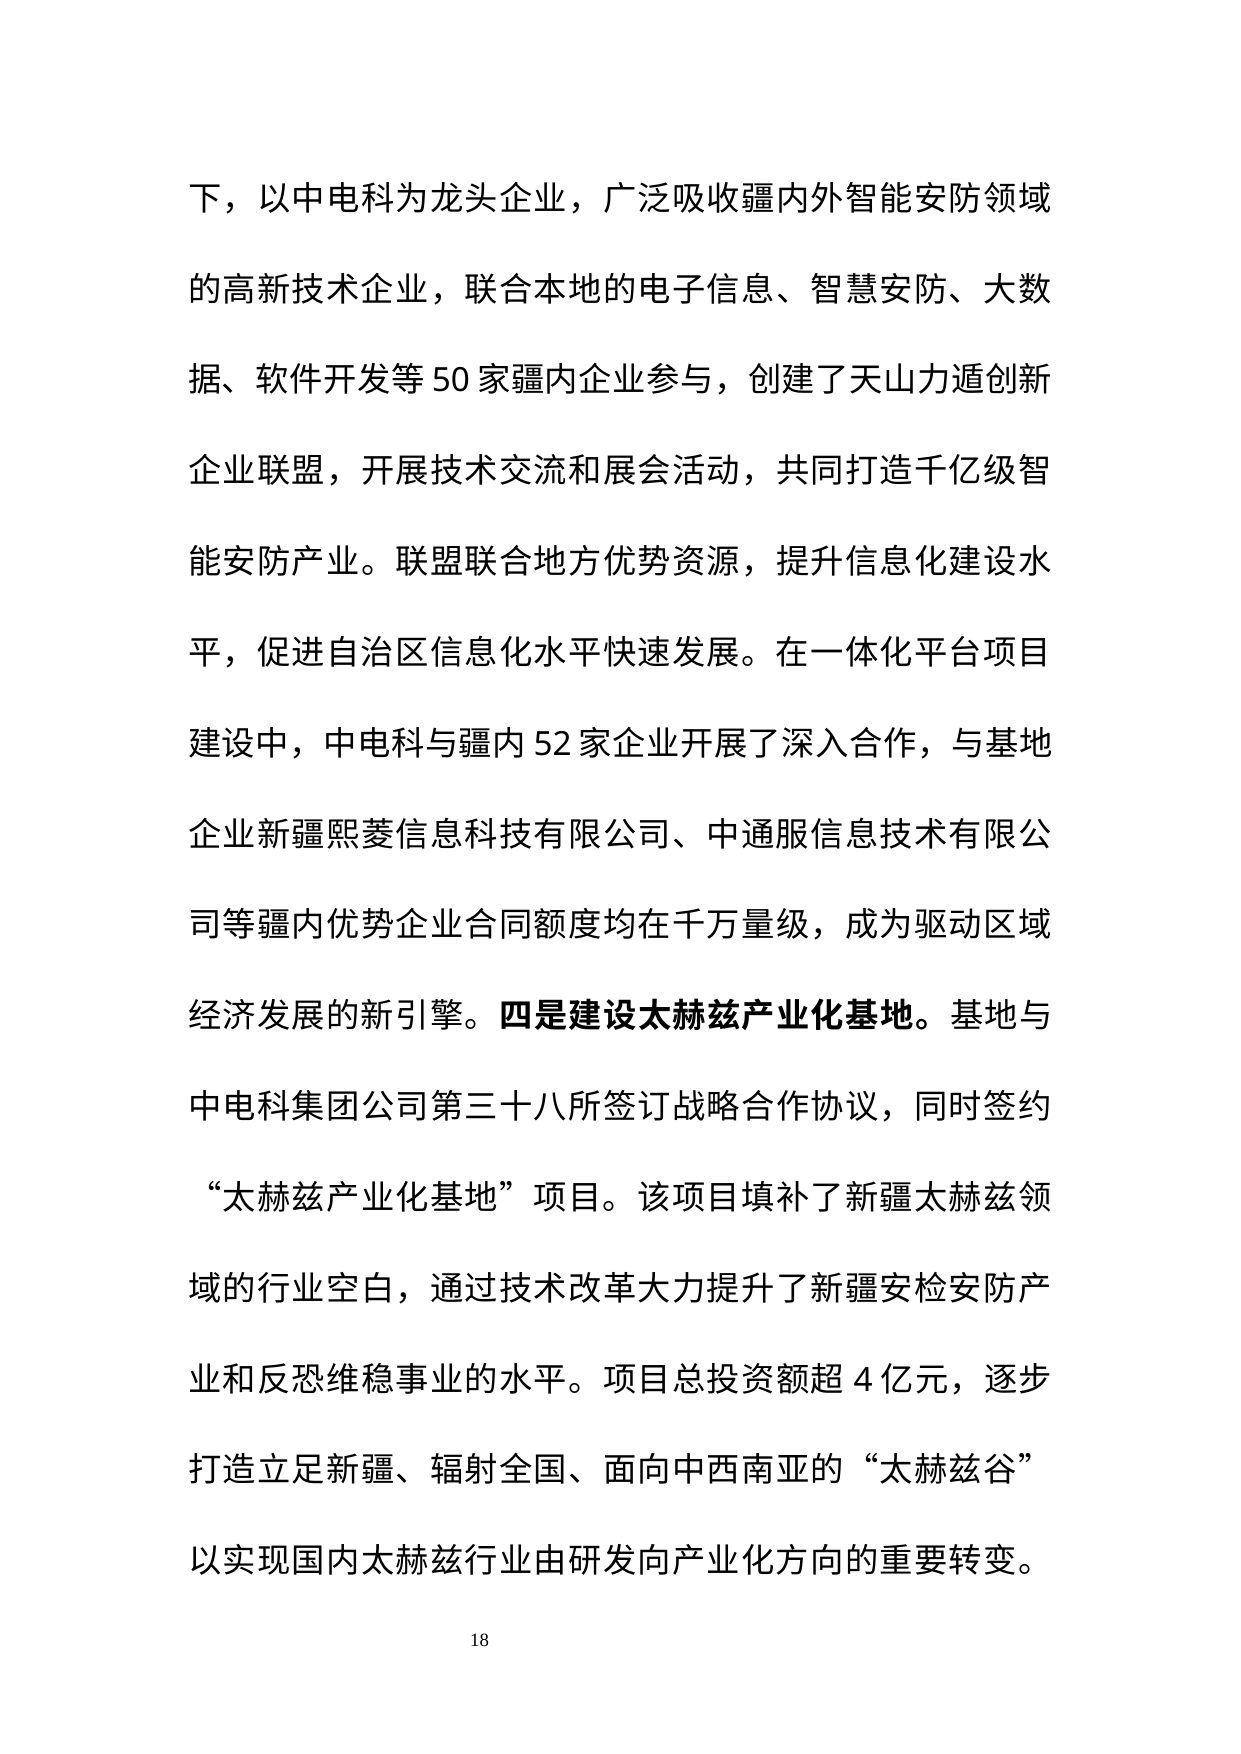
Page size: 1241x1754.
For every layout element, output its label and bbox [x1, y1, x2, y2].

text [188, 150, 1052, 1604]
